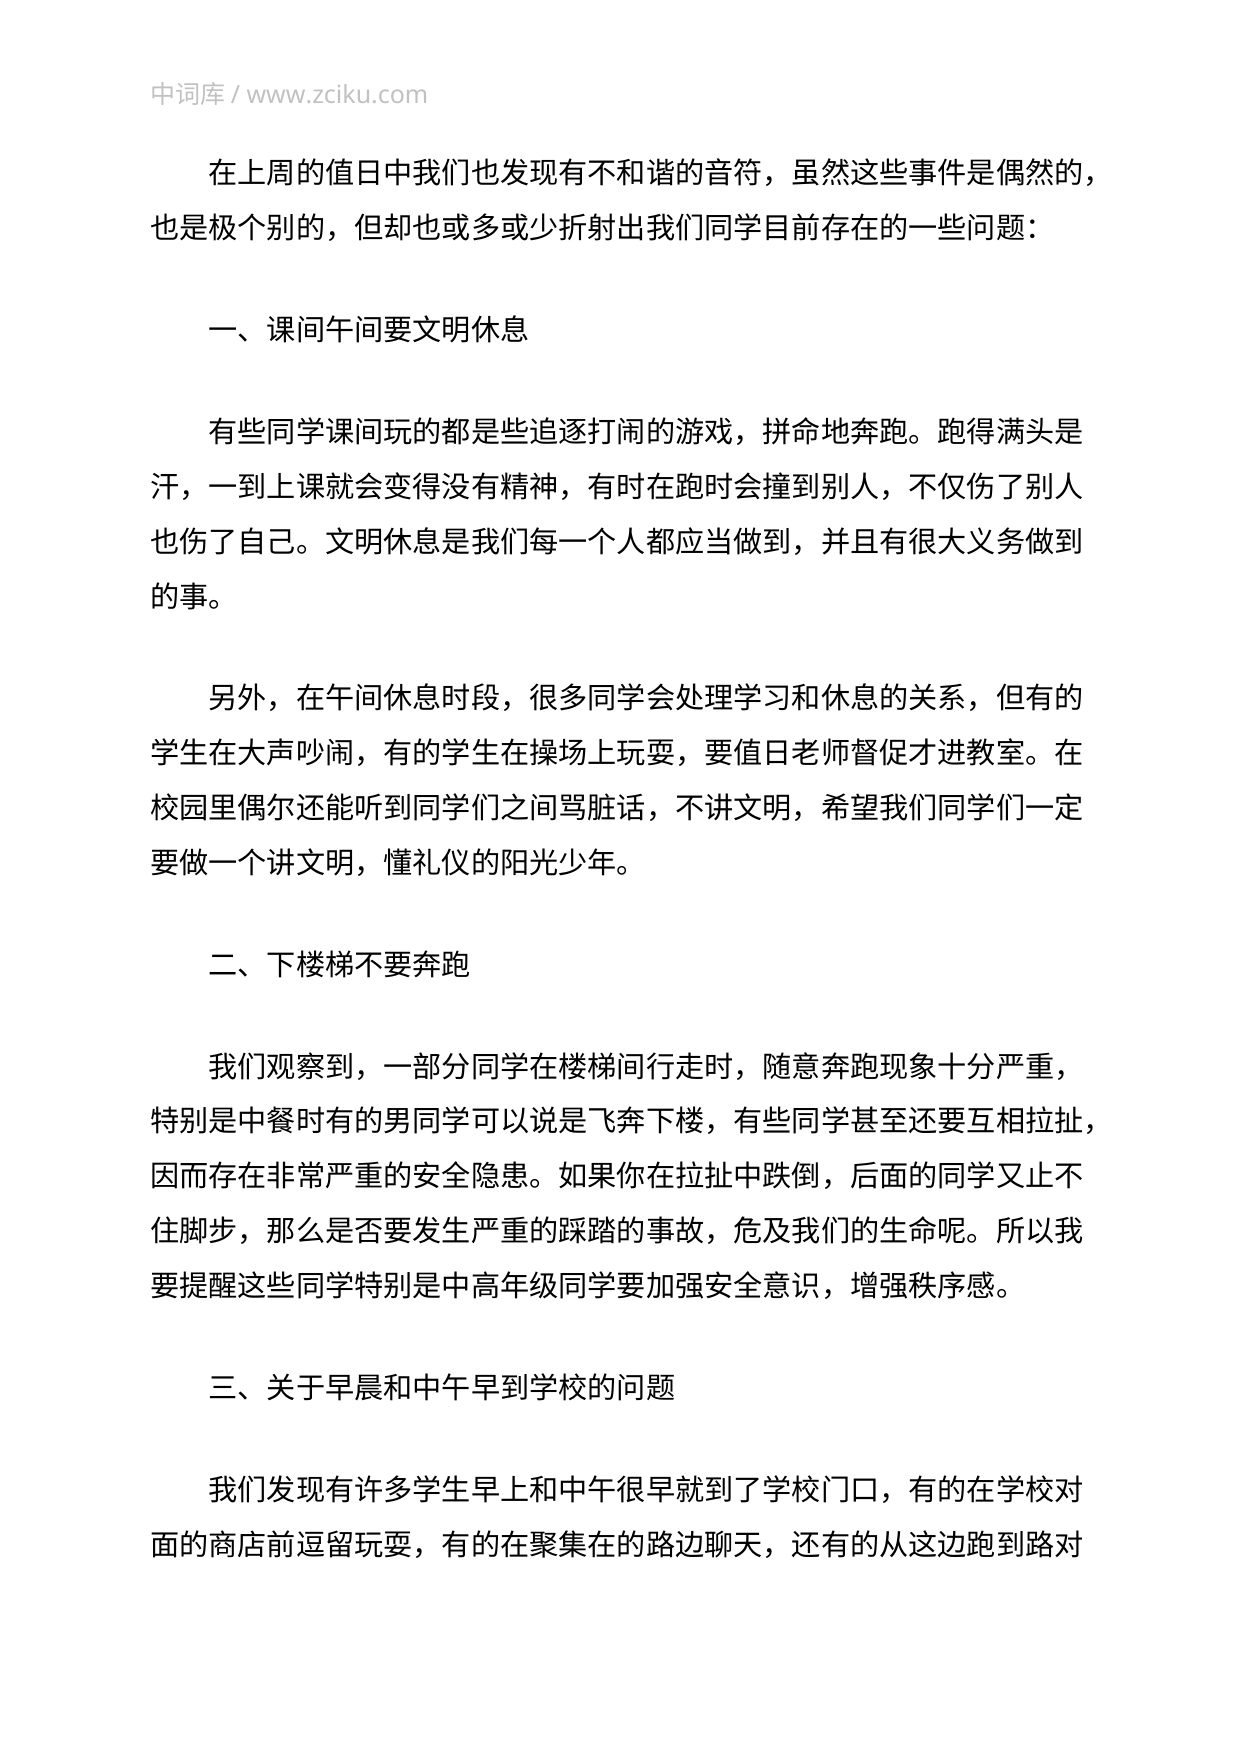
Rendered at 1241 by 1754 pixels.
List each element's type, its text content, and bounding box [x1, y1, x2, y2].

text 一、课间午间要文明休息 [150, 307, 1090, 349]
text 三、关于早晨和中午早到学校的问题 [150, 1364, 1090, 1407]
text 另外，在午间休息时段，很多同学会处理学习和休息的关系，但有的学生在大声吵闹，有的学生在操场上玩耍，要值日老师督促才进教室。在校园里偶尔还能听到同学们之间骂脏话，不讲文明，希望我们同学们一定要做一个讲文明，懂礼仪的阳光少年。 [150, 675, 1090, 882]
text 在上周的值日中我们也发现有不和谐的音符，虽然这些事件是偶然的，也是极个别的，但却也或多或少折射出我们同学目前存在的一些问题： [150, 150, 1090, 247]
text 我们观察到，一部分同学在楼梯间行走时，随意奔跑现象十分严重，特别是中餐时有的男同学可以说是飞奔下楼，有些同学甚至还要互相拉扯，因而存在非常严重的安全隐患。如果你在拉扯中跌倒，后面的同学又止不住脚步，那么是否要发生严重的踩踏的事故，危及我们的生命呢。所以我要提醒这些同学特别是中高年级同学要加强安全意识，增强秩序感。 [150, 1043, 1090, 1305]
text 有些同学课间玩的都是些追逐打闹的游戏，拼命地奔跑。跑得满头是汗，一到上课就会变得没有精神，有时在跑时会撞到别人，不仅伤了别人也伤了自己。文明休息是我们每一个人都应当做到，并且有很大义务做到的事。 [150, 408, 1090, 615]
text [150, 1466, 1090, 1563]
text 二、下楼梯不要奔跑 [150, 941, 1090, 984]
